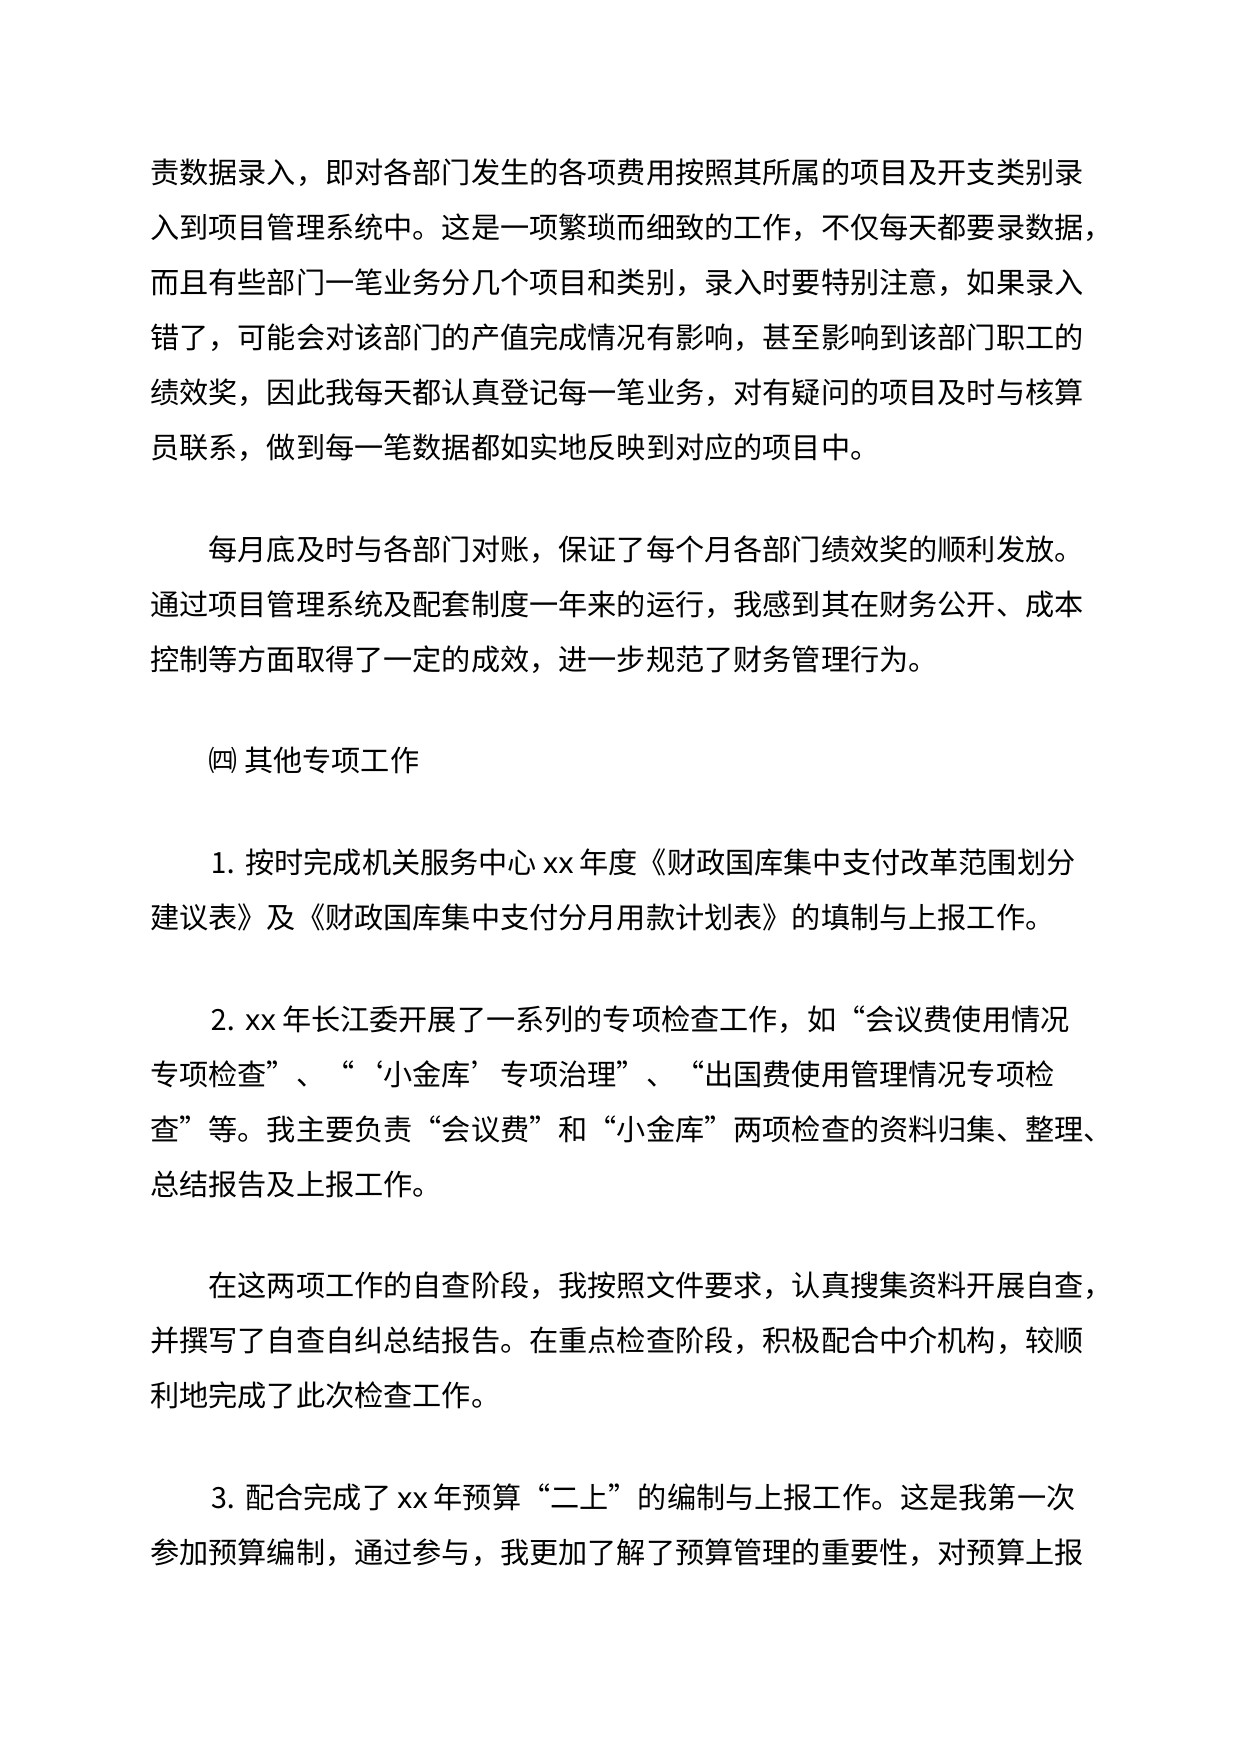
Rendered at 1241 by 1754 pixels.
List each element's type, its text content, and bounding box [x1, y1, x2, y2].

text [150, 1474, 1090, 1572]
text ⒈ 按时完成机关服务中心xx年度《财政国库集中支付改革范围划分建议表》及《财政国库集中支付分月用款计划表》的填制与上报工作。 [150, 839, 1090, 937]
text 每月底及时与各部门对账，保证了每个月各部门绩效奖的顺利发放。通过项目管理系统及配套制度一年来的运行，我感到其在财务公开、成本控制等方面取得了一定的成效，进一步规范了财务管理行为。 [150, 526, 1090, 678]
text ㈣ 其他专项工作 [150, 738, 1090, 780]
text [150, 150, 1090, 467]
text 在这两项工作的自查阶段，我按照文件要求，认真搜集资料开展自查，并撰写了自查自纠总结报告。在重点检查阶段，积极配合中介机构，较顺利地完成了此次检查工作。 [150, 1263, 1090, 1415]
text ⒉ xx年长江委开展了一系列的专项检查工作，如“会议费使用情况专项检查”、“‘小金库’专项治理”、“出国费使用管理情况专项检查”等。我主要负责“会议费”和“小金库”两项检查的资料归集、整理、总结报告及上报工作。 [150, 996, 1090, 1203]
